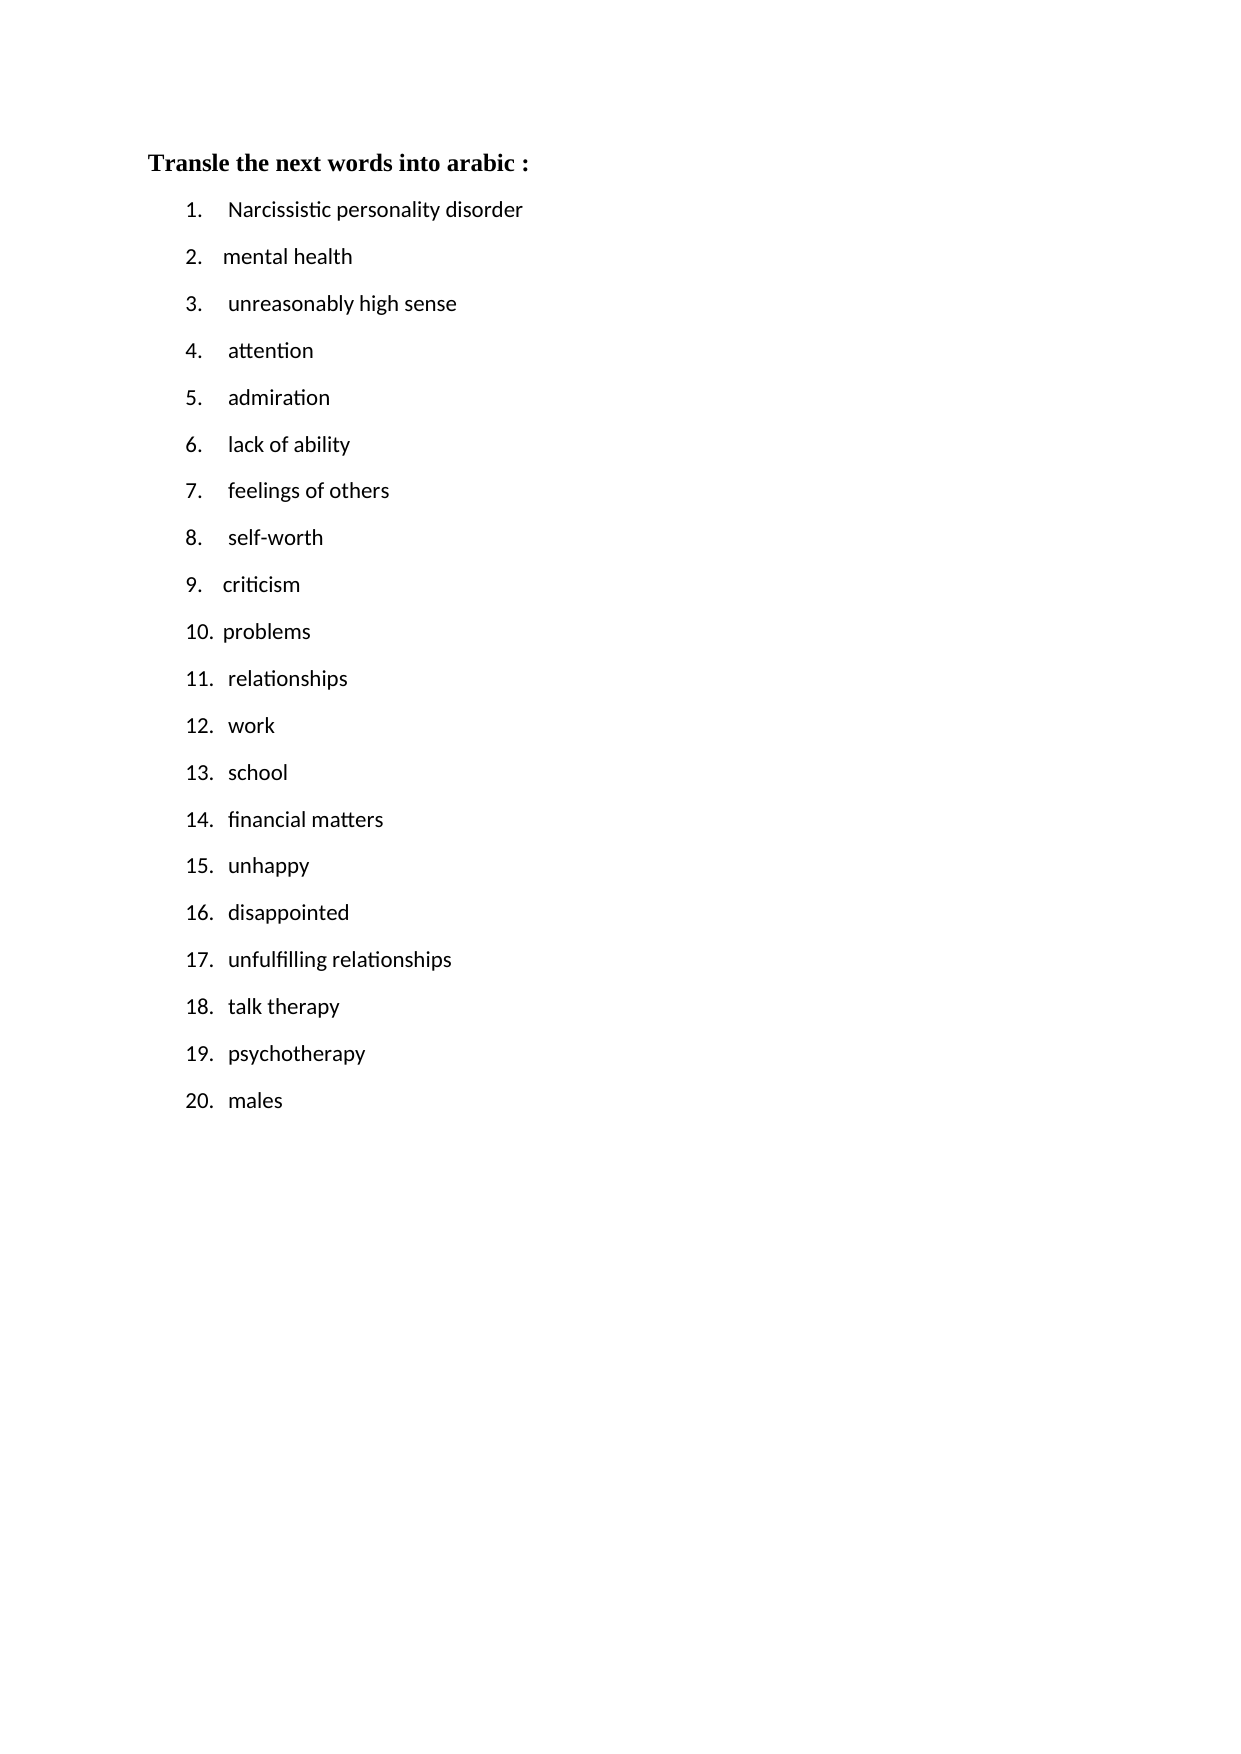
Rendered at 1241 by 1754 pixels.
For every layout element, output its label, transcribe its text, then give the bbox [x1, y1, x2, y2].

list lack of ability [185, 430, 1093, 458]
list self-worth [185, 523, 1093, 551]
list unreasonably high sense [185, 289, 1093, 317]
list mental health [185, 242, 1093, 270]
list males [185, 1086, 1093, 1114]
list school [185, 758, 1093, 786]
list relationships [185, 664, 1093, 692]
list work [185, 711, 1093, 739]
list unhappy [185, 852, 1093, 879]
list disappointed [185, 898, 1093, 926]
list admiration [185, 383, 1093, 411]
list problems [185, 617, 1093, 645]
list psychotherapy [185, 1039, 1093, 1067]
list unfulfilling relationships [185, 945, 1093, 973]
list feelings of others [185, 477, 1093, 504]
list attention [185, 336, 1093, 364]
list financial matters [185, 805, 1093, 833]
list talk therapy [185, 992, 1093, 1020]
text Transle the next words into arabic : [148, 148, 1093, 176]
list criticism [185, 570, 1093, 598]
list Narcissistic personality disorder [185, 195, 1093, 223]
